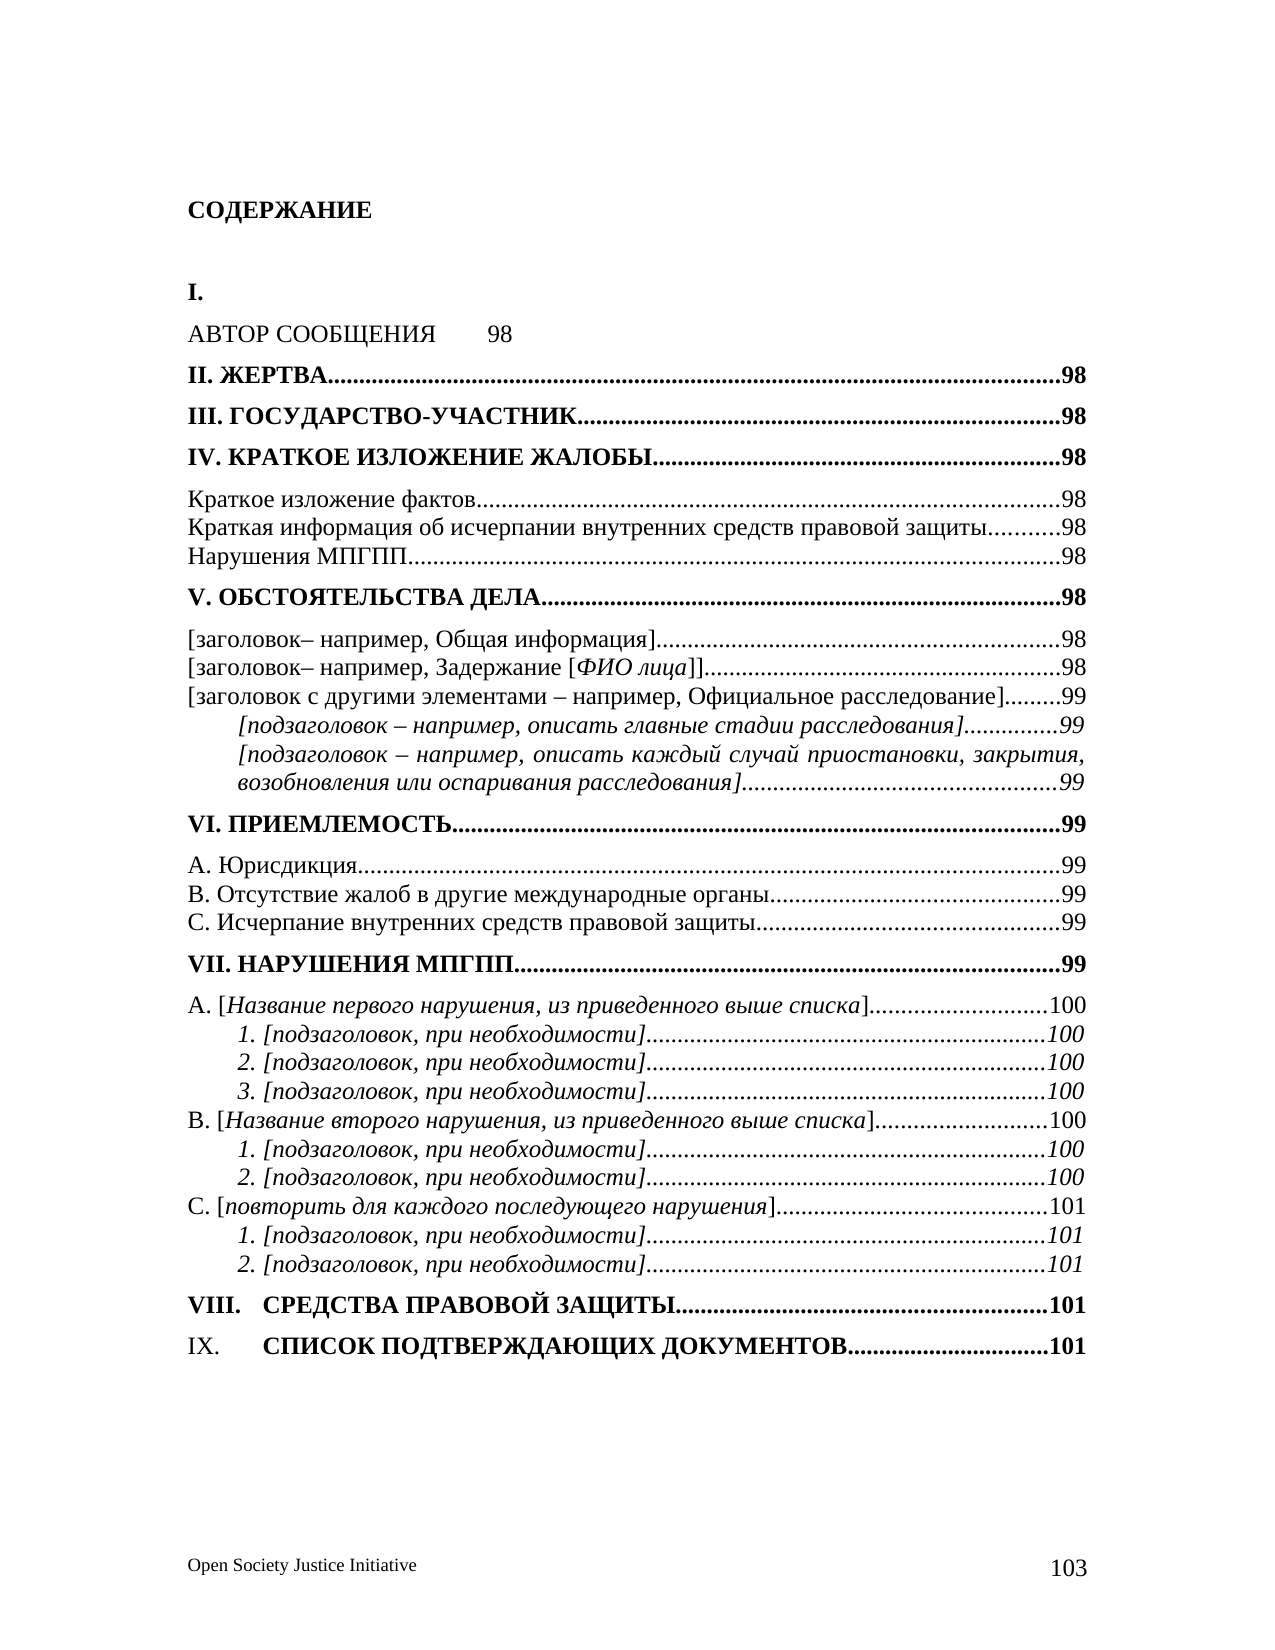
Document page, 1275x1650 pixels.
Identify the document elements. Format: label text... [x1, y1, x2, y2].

text [заголовок– например, Общая информация] 98 [187, 624, 1087, 652]
text VI. ПРИЕМЛЕМОСТЬ 99 [187, 809, 1087, 837]
text 1. [подзаголовок, при необходимости] 100 [237, 1134, 1087, 1162]
text 2. [подзаголовок, при необходимости] 100 [237, 1162, 1087, 1191]
text III. ГОСУДАРСТВО-УЧАСТНИК 98 [187, 401, 1087, 430]
text VII. НАРУШЕНИЯ МПГПП 99 [187, 949, 1087, 977]
text [подзаголовок – например, описать каждый случай приостановки, закрытия, возобновления или оспаривания расследования] 99 [237, 739, 1087, 796]
text IX. СПИСОК ПОДТВЕРЖДАЮЩИХ ДОКУМЕНТОВ 101 [187, 1331, 1087, 1360]
text [заголовок– например, Задержание [ФИО лица]] 98 [187, 652, 1087, 681]
text Краткая информация об исчерпании внутренних средств правовой защиты 98 [187, 512, 1087, 541]
text C. Исчерпание внутренних средств правовой защиты 99 [187, 907, 1087, 936]
text IV. КРАТКОЕ ИЗЛОЖЕНИЕ ЖАЛОБЫ 98 [187, 442, 1087, 471]
text 1. [подзаголовок, при необходимости] 100 [237, 1019, 1087, 1047]
text Нарушения МПГПП 98 [187, 541, 1087, 570]
text II. ЖЕРТВА 98 [187, 360, 1087, 389]
text 1. [подзаголовок, при необходимости] 101 [237, 1220, 1087, 1249]
text 2. [подзаголовок, при необходимости] 101 [237, 1249, 1087, 1277]
text 2. [подзаголовок, при необходимости] 100 [237, 1047, 1087, 1076]
text A. Юрисдикция 99 [187, 850, 1087, 879]
text C. [повторить для каждого последующего нарушения] 101 [187, 1191, 1087, 1220]
list СОДЕРЖАНИЕ [187, 195, 1087, 224]
text B. [Название второго нарушения, из приведенного выше списка] 100 [187, 1105, 1087, 1134]
text [подзаголовок – например, описать главные стадии расследования] 99 [237, 710, 1087, 739]
text A. [Название первого нарушения, из приведенного выше списка] 100 [187, 990, 1087, 1019]
text Краткое изложение фактов 98 [187, 484, 1087, 512]
text B. Отсутствие жалоб в другие международные органы 99 [187, 879, 1087, 907]
text [заголовок с другими элементами – например, Официальное расследование] 99 [187, 681, 1087, 710]
text 3. [подзаголовок, при необходимости] 100 [237, 1076, 1087, 1105]
text I.АВТОР СООБЩЕНИЯ 98 [187, 277, 1087, 306]
text V. ОБСТОЯТЕЛЬСТВА ДЕЛА 98 [187, 582, 1087, 611]
text VIII. СРЕДСТВА ПРАВОВОЙ ЗАЩИТЫ 101 [187, 1290, 1087, 1319]
